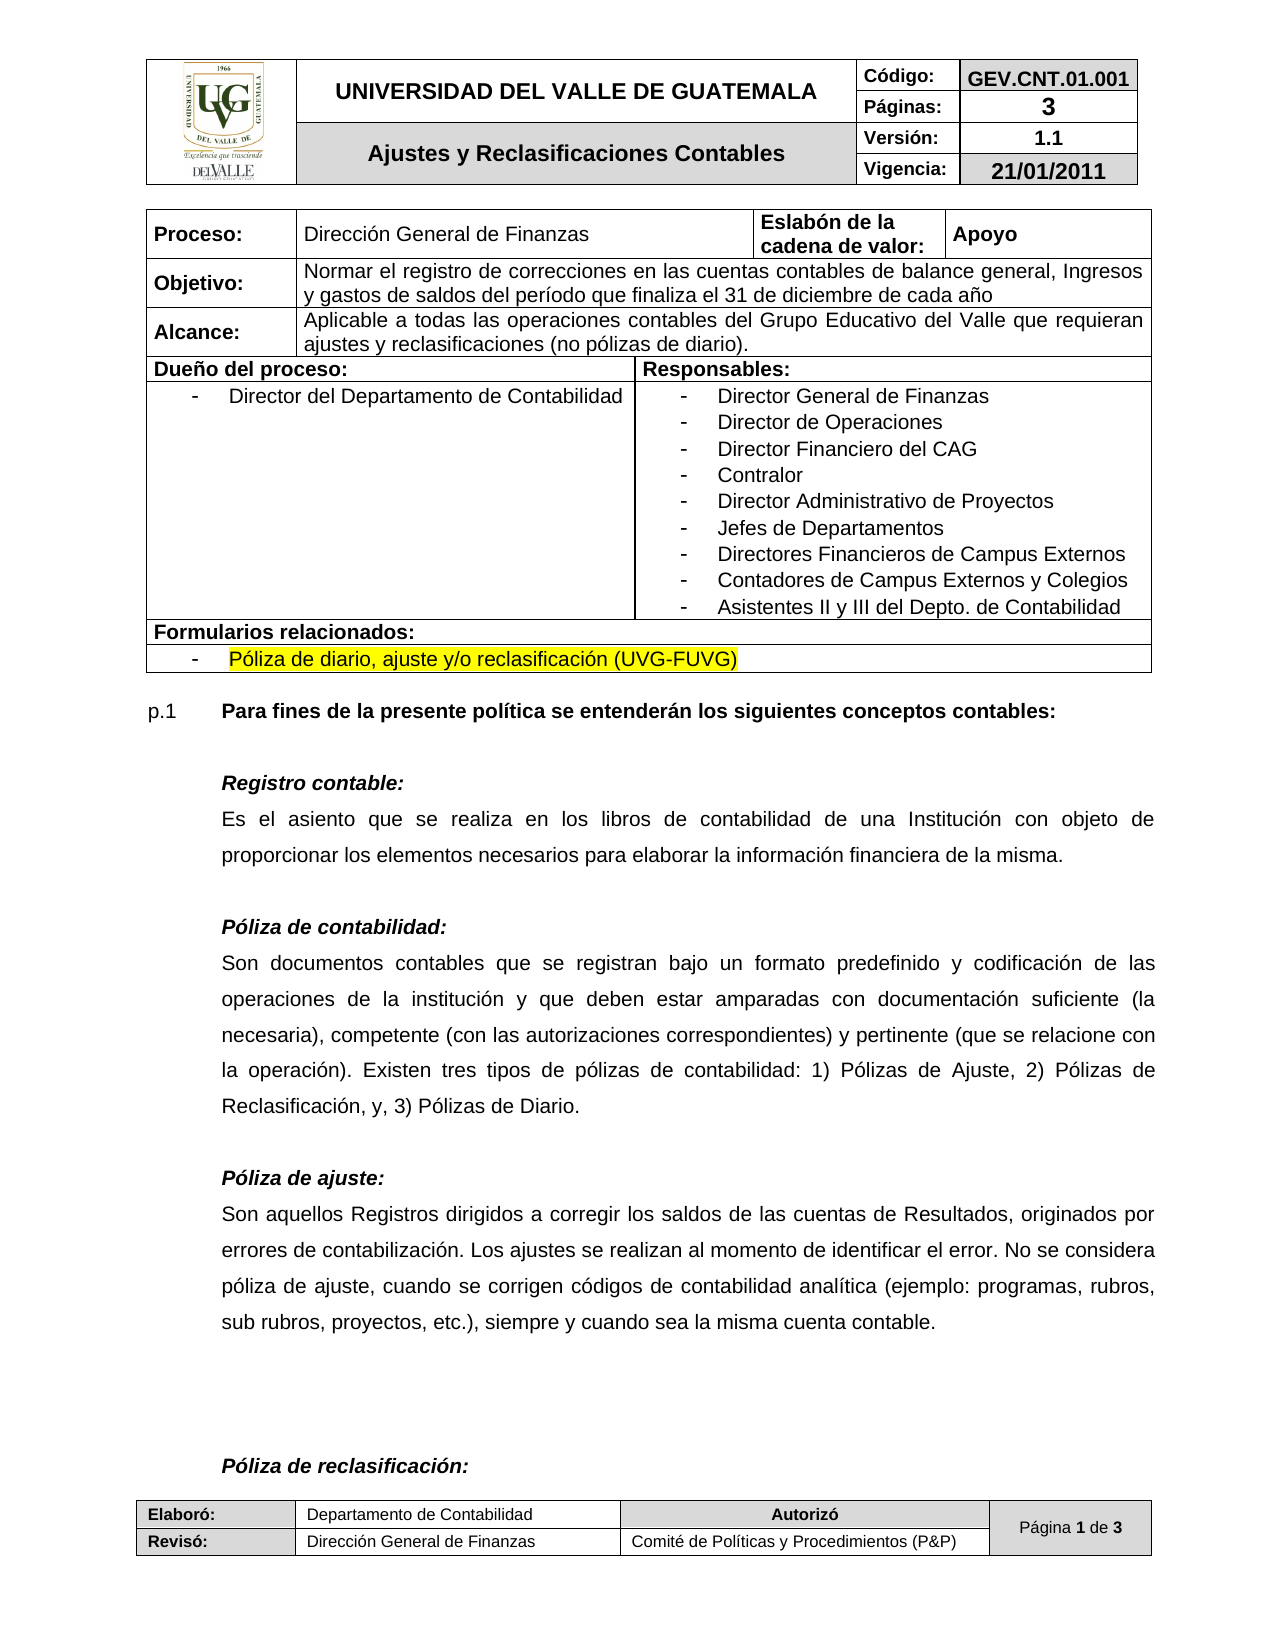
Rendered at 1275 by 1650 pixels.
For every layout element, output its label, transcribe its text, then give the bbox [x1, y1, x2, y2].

table_cell Director del Departamento de Contabilidad [147, 382, 634, 619]
table_cell Dueño del proceso: [147, 357, 634, 381]
picture [183, 62, 264, 180]
table_header Proceso: [147, 210, 296, 258]
text Póliza de ajuste: [221, 1166, 1157, 1190]
table_cell Póliza de diario, ajuste y/o reclasificación (UVG-FUVG) [147, 645, 1151, 672]
table_cell Aplicable a todas las operaciones contables del Grupo Educativo del Valle que requieran ajustes y reclasificaciones (no pólizas de diario). [297, 308, 1151, 356]
text Póliza de reclasificación: [221, 1454, 1157, 1478]
table_cell Normar el registro de correcciones en las cuentas contables de balance general, Ingresos y gastos de saldos del período que finaliza el 31 de diciembre de cada año [297, 259, 1151, 307]
text Es el asiento que se realiza en los libros de contabilidad de una Institución con objeto de proporcionar los elementos necesarios para elaborar la información financiera de la misma. [221, 807, 1157, 867]
table_cell Objetivo: [147, 259, 296, 307]
table_cell Responsables: [636, 357, 1151, 381]
text Póliza de contabilidad: [148, 914, 1157, 938]
text p.1 Para fines de la presente política se entenderán los siguientes conceptos contables: [148, 699, 1157, 723]
table_header Dirección General de Finanzas [297, 210, 753, 258]
table_header Apoyo [946, 210, 1151, 258]
table_cell Director General de Finanzas Director de Operaciones Director Financiero del CAG Contralor Director Administrativo de Proyectos Jefes de Departamentos Directores Financieros de Campus Externos Contadores de Campus Externos y Colegios Asistentes II y III del Depto. de Contabilidad [636, 382, 1151, 619]
text Registro contable: [148, 771, 1157, 795]
table_cell Formularios relacionados: [147, 620, 1151, 644]
text Son aquellos Registros dirigidos a corregir los saldos de las cuentas de Resultados, originados por errores de contabilización. Los ajustes se realizan al momento de identificar el error. No se considera póliza de ajuste, cuando se corrigen códigos de contabilidad analítica (ejemplo: programas, rubros, sub rubros, proyectos, etc.), siempre y cuando sea la misma cuenta contable. [221, 1202, 1157, 1334]
table_cell Alcance: [147, 308, 296, 356]
text Son documentos contables que se registran bajo un formato predefinido y codificación de las operaciones de la institución y que deben estar amparadas con documentación suficiente (la necesaria), competente (con las autorizaciones correspondientes) y pertinente (que se relacione con la operación). Existen tres tipos de pólizas de contabilidad: 1) Pólizas de Ajuste, 2) Pólizas de Reclasificación, y, 3) Pólizas de Diario. [221, 951, 1157, 1118]
table_header Eslabón de la cadena de valor: [754, 210, 945, 258]
